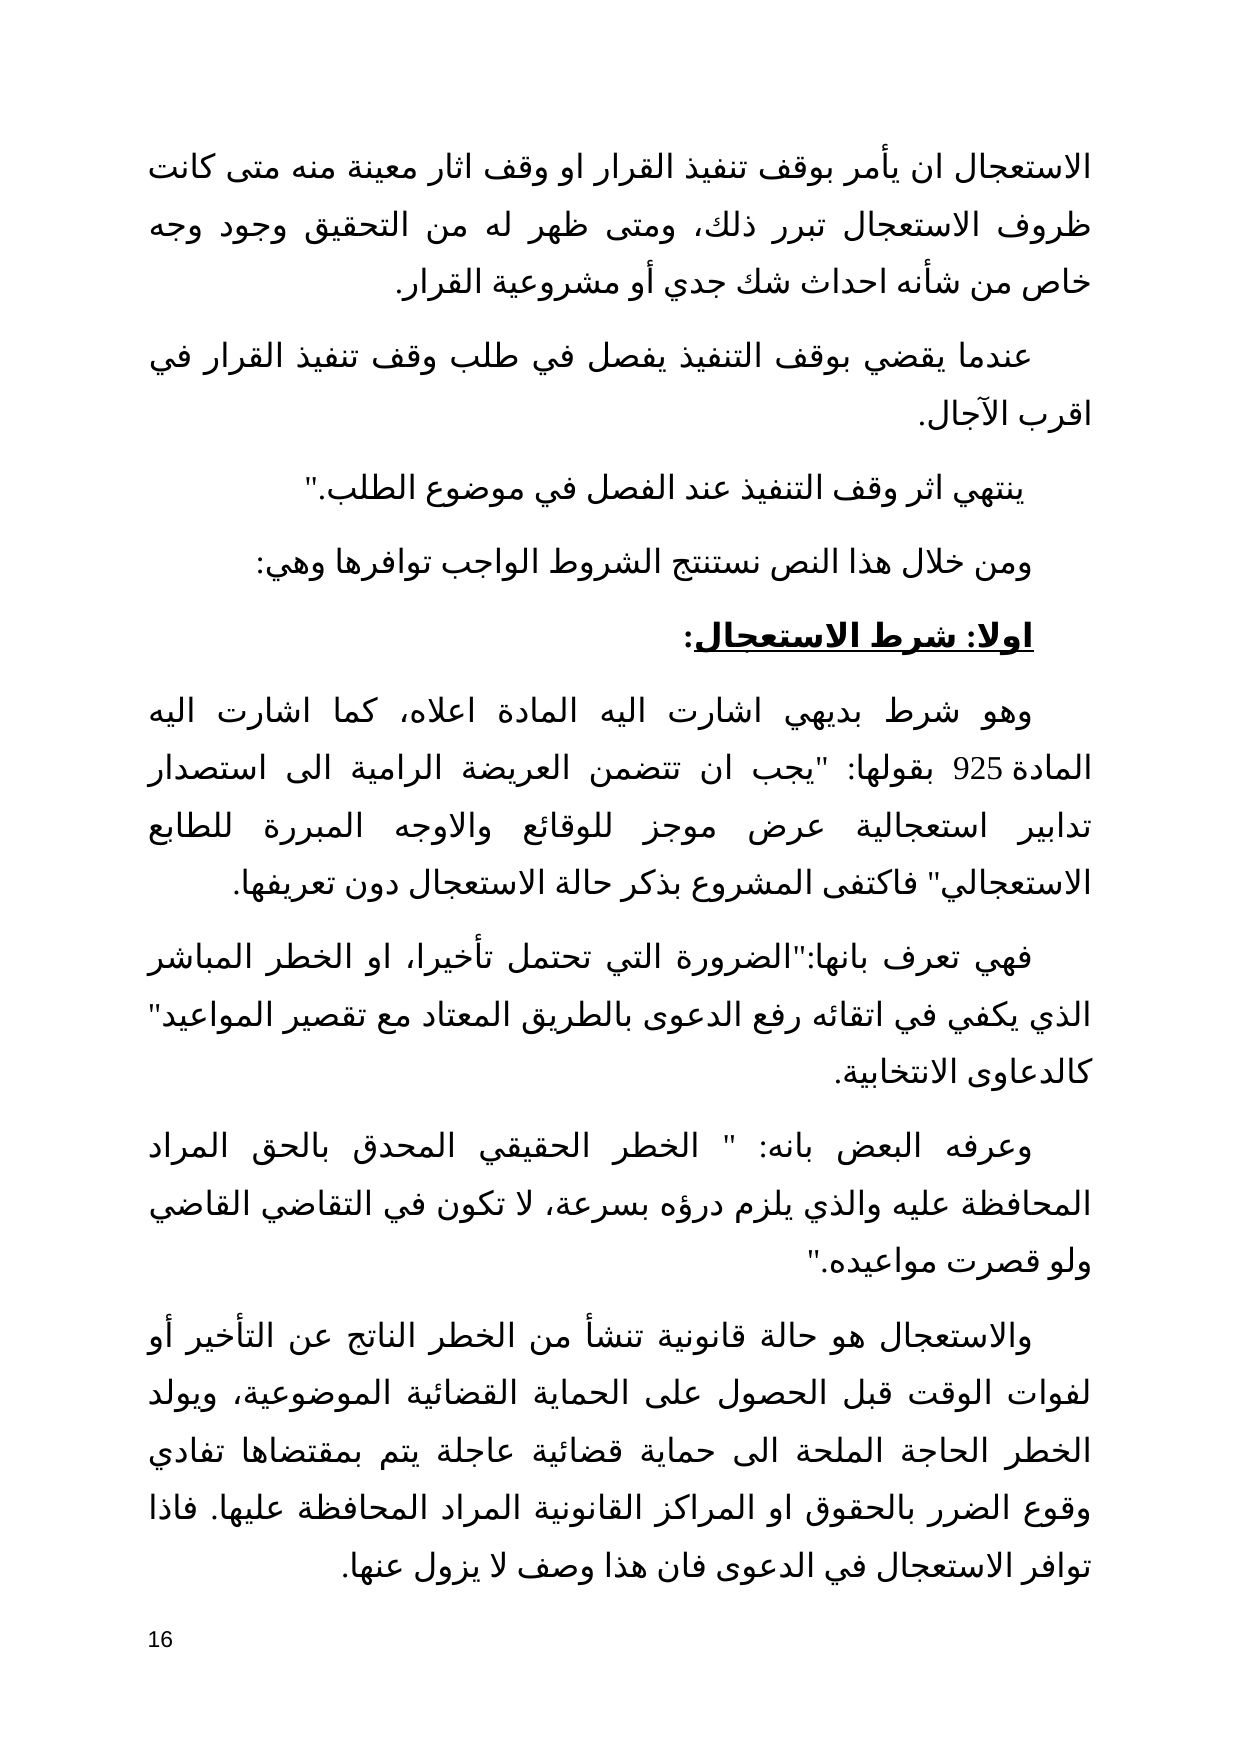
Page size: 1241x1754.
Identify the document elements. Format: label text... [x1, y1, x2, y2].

text ينتهي اثر وقف التنفيذ عند الفصل في موضوع الطلب." [148, 468, 1093, 507]
text فهي تعرف بانها:"الضرورة التي تحتمل تأخيرا، او الخطر المباشر الذي يكفي في اتقائه رفع الدعوى بالطريق المعتاد مع تقصير المواعيد" كالدعاوى الانتخابية. [148, 938, 1093, 1091]
text وعرفه البعض بانه: " الخطر الحقيقي المحدق بالحق المراد المحافظة عليه والذي يلزم درؤه بسرعة، لا تكون في التقاضي القاضي ولو قصرت مواعيده." [148, 1127, 1093, 1280]
text عندما يقضي بوقف التنفيذ يفصل في طلب وقف تنفيذ القرار في اقرب الآجال. [148, 337, 1093, 433]
text والاستعجال هو حالة قانونية تنشأ من الخطر الناتج عن التأخير أو لفوات الوقت قبل الحصول على الحماية القضائية الموضوعية، ويولد الخطر الحاجة الملحة الى حماية قضائية عاجلة يتم بمقتضاها تفادي وقوع الضرر بالحقوق او المراكز القانونية المراد المحافظة عليها. فاذا توافر الاستعجال في الدعوى فان هذا وصف لا يزول عنها. [148, 1316, 1093, 1584]
text ومن خلال هذا النص نستنتج الشروط الواجب توافرها وهي: [148, 543, 1093, 581]
text وهو شرط بديهي اشارت اليه المادة اعلاه، كما اشارت اليه المادة 925 بقولها: "يجب ان تتضمن العريضة الرامية الى استصدار تدابير استعجالية عرض موجز للوقائع والاوجه المبررة للطابع الاستعجالي" فاكتفى المشروع بذكر حالة الاستعجال دون تعريفها. [148, 691, 1093, 902]
text اولا: شرط الاستعجال: [148, 617, 1093, 655]
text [148, 148, 1093, 301]
